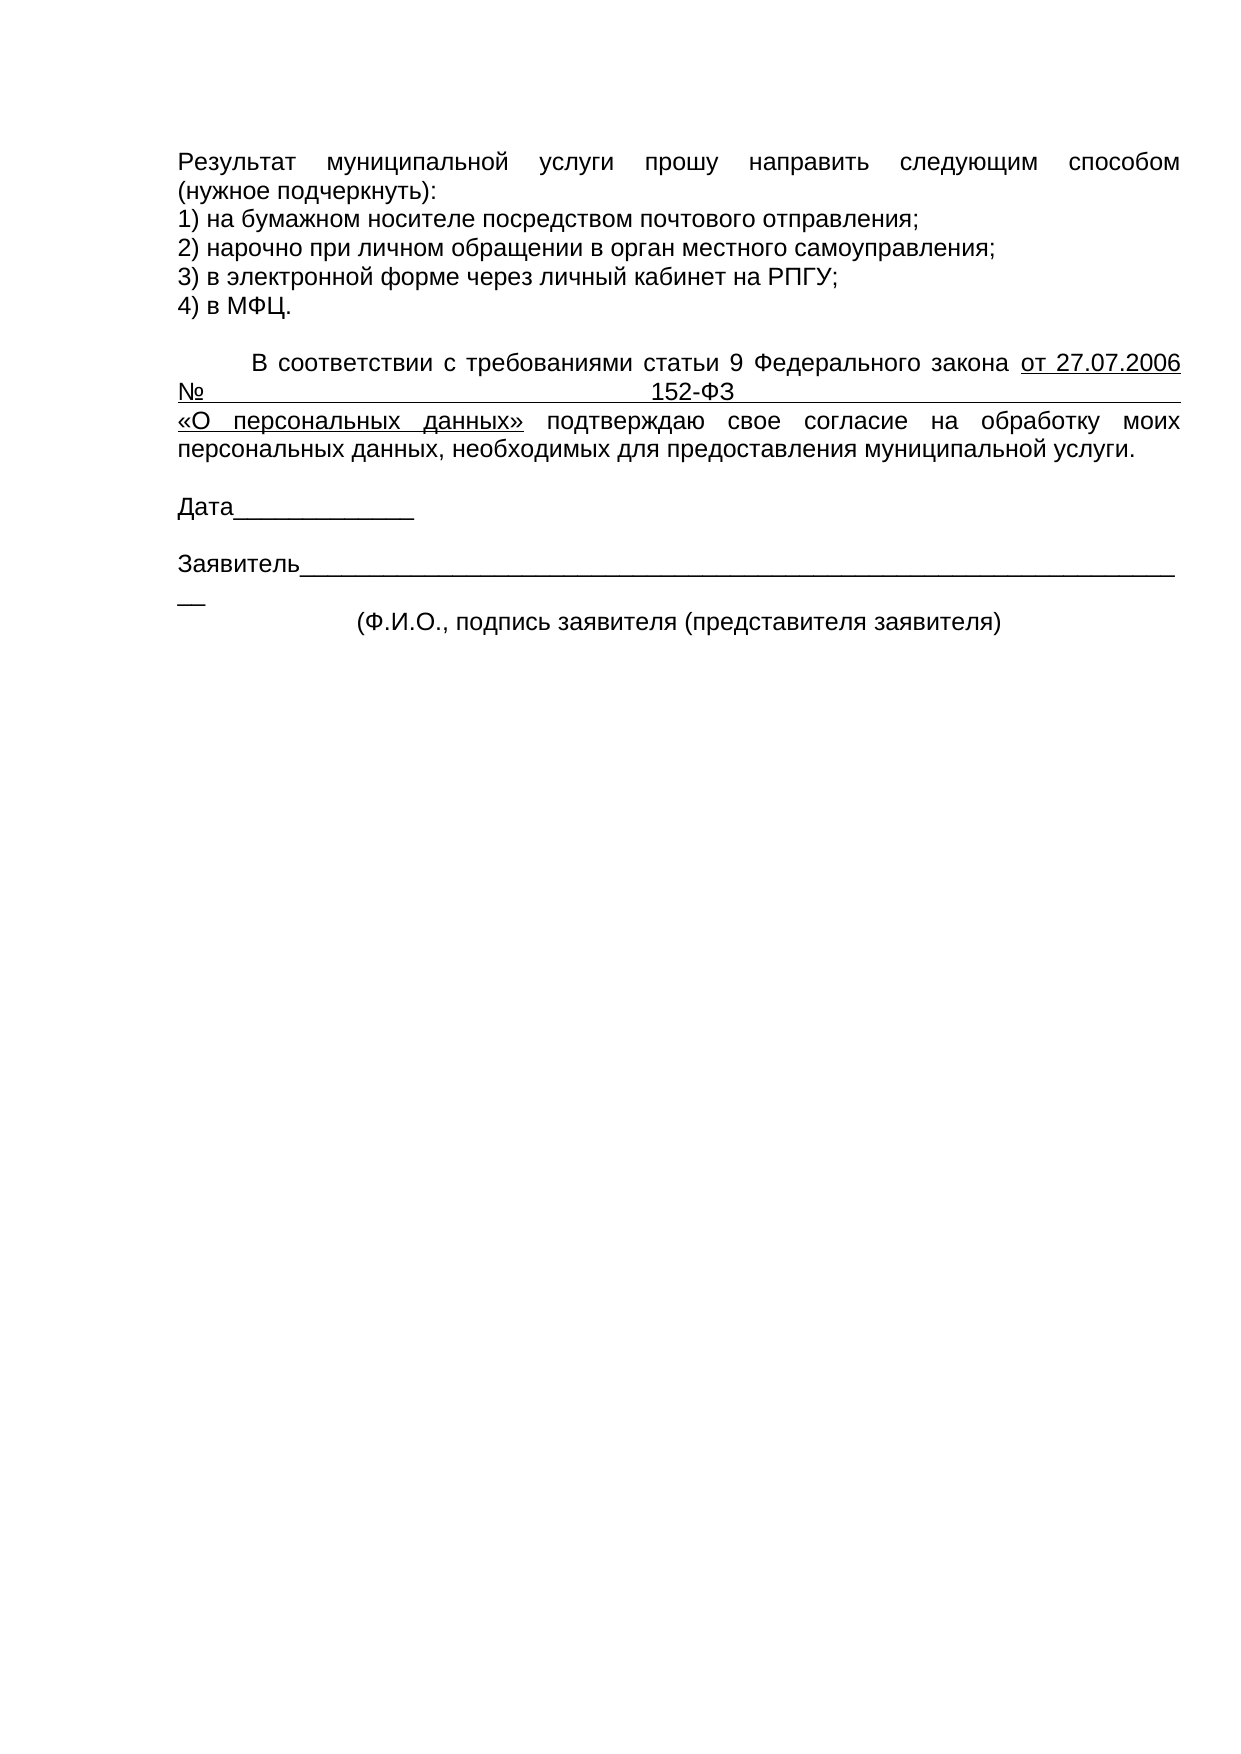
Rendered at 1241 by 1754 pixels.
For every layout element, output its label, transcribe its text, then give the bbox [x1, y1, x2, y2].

text В соответствии с требованиями статьи 9 Федерального закона от 27.07.2006 № 152-ФЗ «О персональных данных» подтверждаю свое согласие на обработку моих персональных данных, необходимых для предоставления муниципальной услуги. [177, 348, 1181, 402]
list Результат муниципальной услуги прошу направить следующим способом (нужное подчеркнуть): [177, 147, 1181, 204]
list 1) на бумажном носителе посредством почтового отправления; [177, 204, 1181, 233]
text 4) в МФЦ. [177, 291, 1181, 319]
text (Ф.И.О., подпись заявителя (представителя заявителя) [177, 607, 1181, 636]
list 2) нарочно при личном обращении в орган местного самоуправления; [177, 233, 1181, 262]
text Заявитель_________________________________________________________________ [177, 549, 1181, 607]
text Дата_____________ [177, 492, 1181, 521]
text 3) в электронной форме через личный кабинет на РПГУ; [177, 262, 1181, 291]
text В соответствии с требованиями статьи 9 Федерального закона от 27.07.2006 № 152-ФЗ «О персональных данных» подтверждаю свое согласие на обработку моих персональных данных, необходимых для предоставления муниципальной услуги. [177, 403, 1181, 463]
